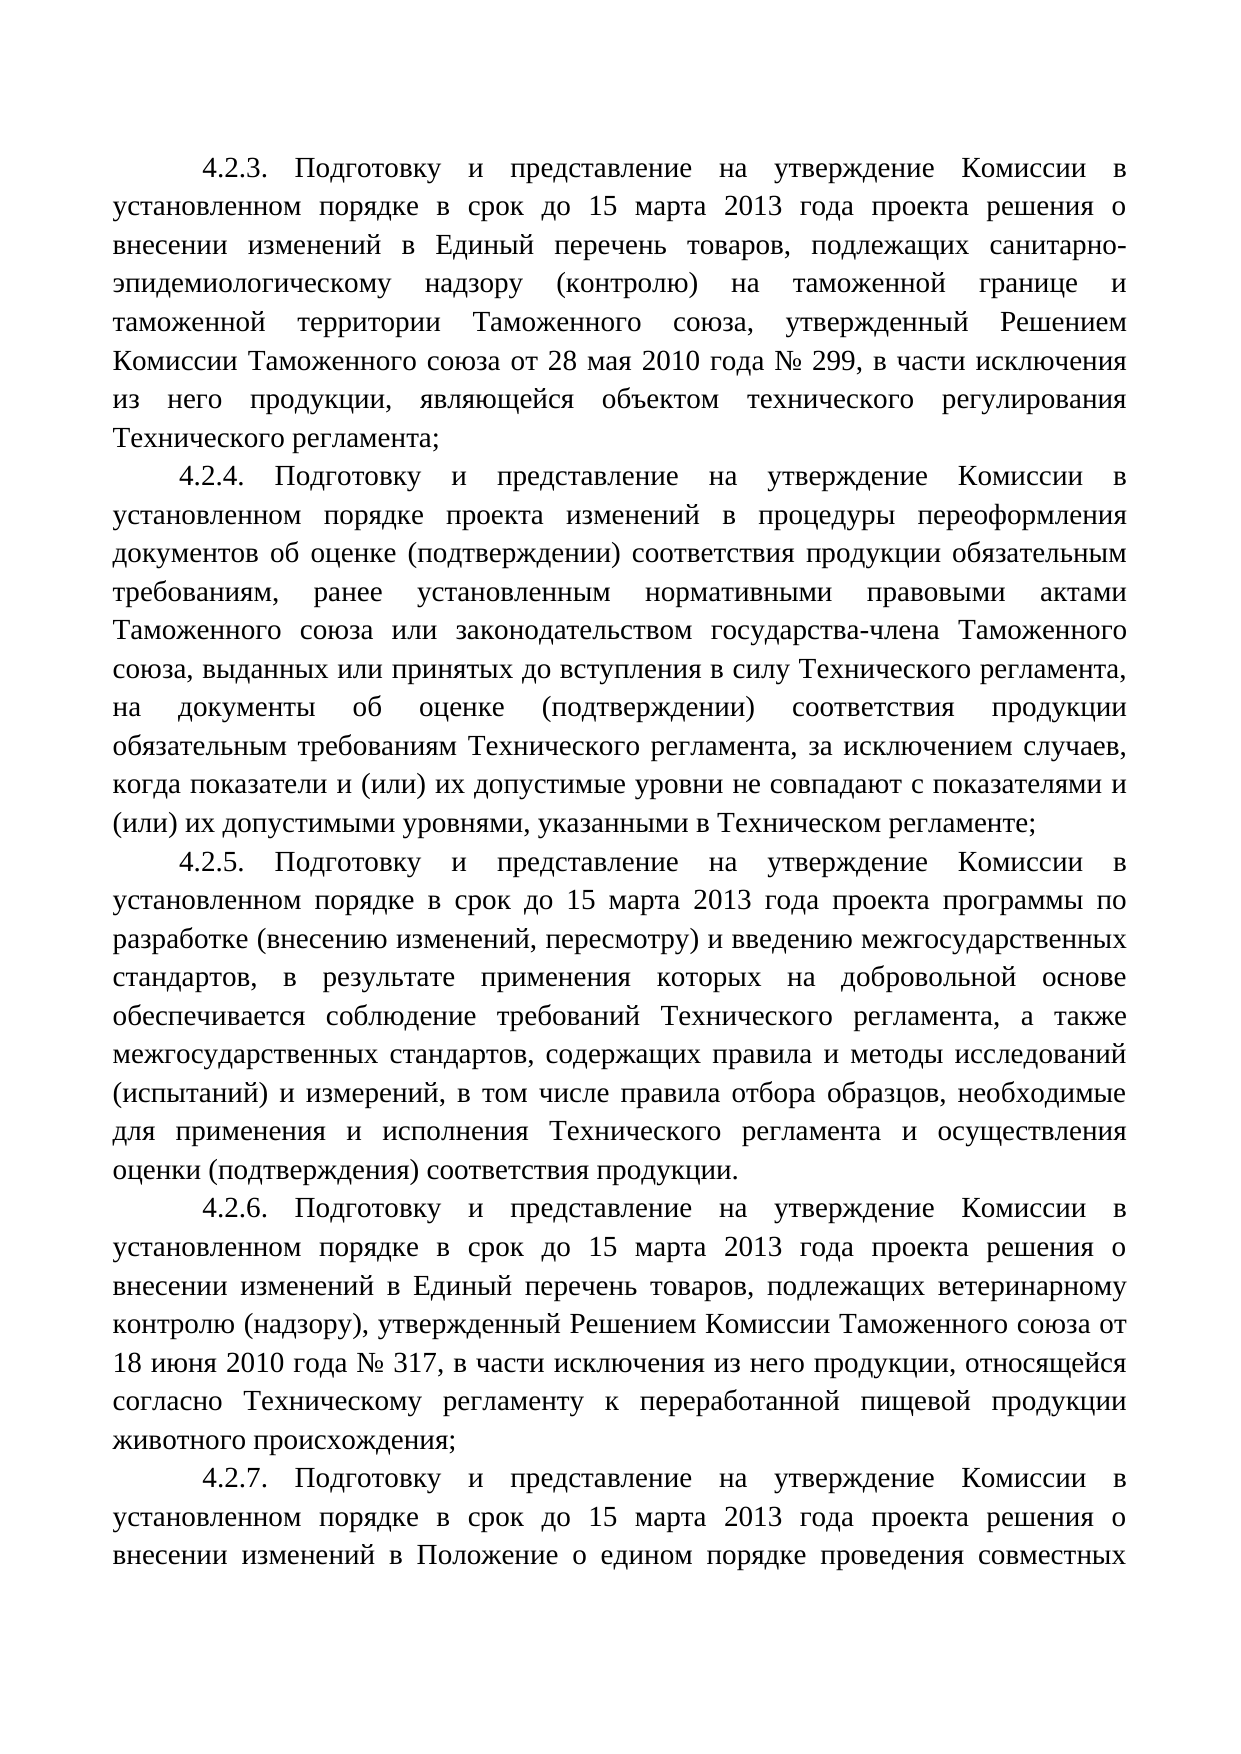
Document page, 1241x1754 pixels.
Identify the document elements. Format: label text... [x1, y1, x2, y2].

text 4.2.5. Подготовку и представление на утверждение Комиссии в установленном порядке в срок до 15 марта 2013 года проекта программы по разработке (внесению изменений, пересмотру) и введению межгосударственных стандартов, в результате применения которых на добровольной основе обеспечивается соблюдение требований Технического регламента, а также межгосударственных стандартов, содержащих правила и методы исследований (испытаний) и измерений, в том числе правила отбора образцов, необходимыe для применения и исполнения Технического регламента и осуществления оценки (подтверждения) соответствия продукции. [112, 844, 1128, 1186]
text 4.2.3. Подготовку и представление на утверждение Комиссии в установленном порядке в срок до 15 марта 2013 года проекта решения о внесении изменений в Единый перечень товаров, подлежащих санитарно-эпидемиологическому надзору (контролю) на таможенной границе и таможенной территории Таможенного союза, утвержденный Решением Комиссии Таможенного союза от 28 мая 2010 года № 299, в части исключения из него продукции, являющейся объектом технического регулирования Технического регламента; [112, 150, 1128, 453]
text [112, 1460, 1128, 1571]
text 4.2.4. Подготовку и представление на утверждение Комиссии в установленном порядке проекта изменений в процедуры переоформления документов об оценке (подтверждении) соответствия продукции обязательным требованиям, ранее установленным нормативными правовыми актами Таможенного союза или законодательством государства-члена Таможенного союза, выданных или принятых до вступления в силу Технического регламента, на документы об оценке (подтверждении) соответствия продукции обязательным требованиям Технического регламента, за исключением случаев, когда показатели и (или) их допустимые уровни не совпадают с показателями и (или) их допустимыми уровнями, указанными в Техническом регламенте; [112, 458, 1128, 839]
text 4.2.6. Подготовку и представление на утверждение Комиссии в установленном порядке в срок до 15 марта 2013 года проекта решения о внесении изменений в Единый перечень товаров, подлежащих ветеринарному контролю (надзору), утвержденный Решением Комиссии Таможенного союза от 18 июня 2010 года № 317, в части исключения из него продукции, относящейся согласно Техническому регламенту к переработанной пищевой продукции животного происхождения; [112, 1191, 1128, 1455]
